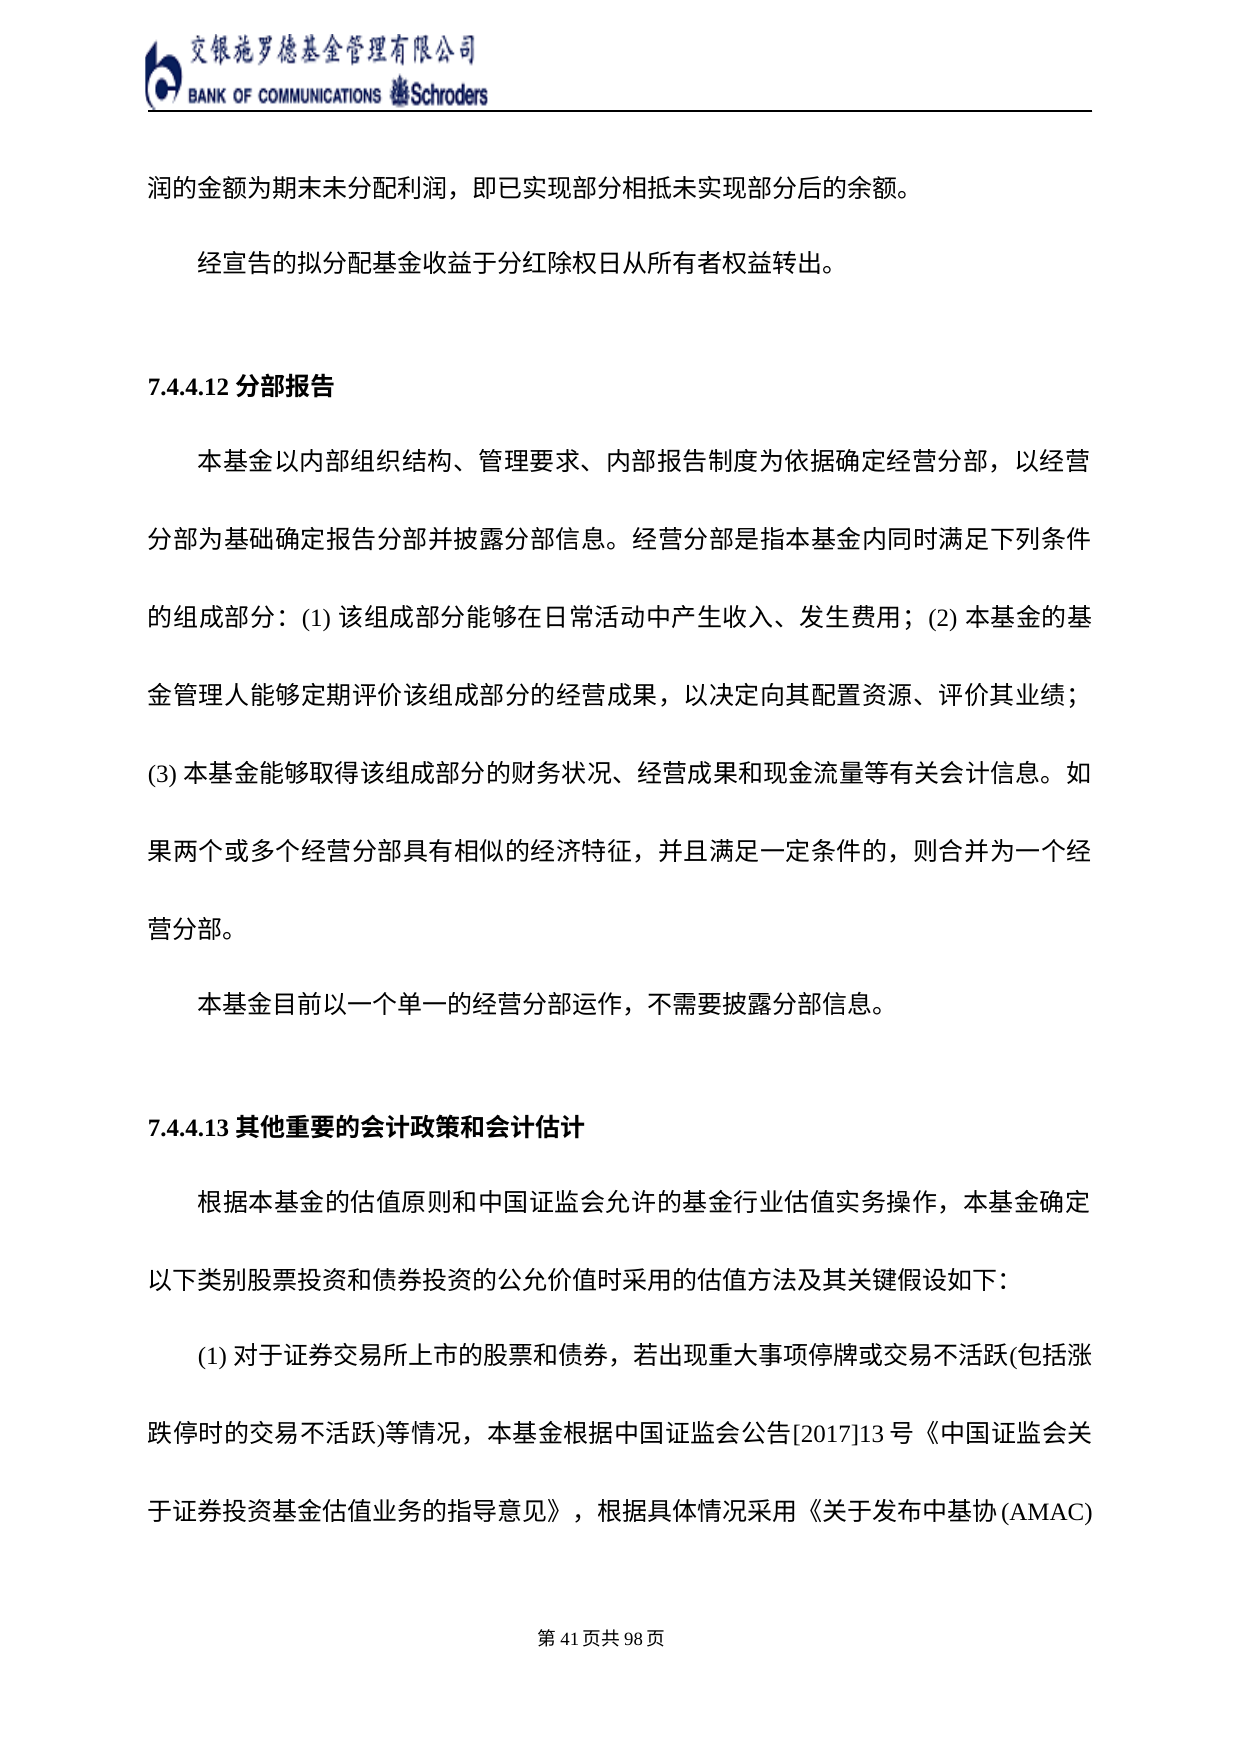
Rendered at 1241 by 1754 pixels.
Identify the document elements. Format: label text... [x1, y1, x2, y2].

text 本基金以内部组织结构、管理要求、内部报告制度为依据确定经营分部，以经营分部为基础确定报告分部并披露分部信息。经营分部是指本基金内同时满足下列条件的组成部分：(1) 该组成部分能够在日常活动中产生收入、发生费用；(2) 本基金的基金管理人能够定期评价该组成部分的经营成果，以决定向其配置资源、评价其业绩；(3) 本基金能够取得该组成部分的财务状况、经营成果和现金流量等有关会计信息。如果两个或多个经营分部具有相似的经济特征，并且满足一定条件的，则合并为一个经营分部。 [148, 427, 1092, 960]
text 本基金目前以一个单一的经营分部运作，不需要披露分部信息。 [148, 970, 1092, 1035]
subtitle 7.4.4.13 其他重要的会计政策和会计估计 [148, 1093, 1092, 1158]
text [148, 154, 1092, 219]
text 经宣告的拟分配基金收益于分红除权日从所有者权益转出。 [148, 229, 1092, 294]
picture [145, 34, 488, 110]
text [148, 1321, 1092, 1542]
text 根据本基金的估值原则和中国证监会允许的基金行业估值实务操作，本基金确定以下类别股票投资和债券投资的公允价值时采用的估值方法及其关键假设如下： [148, 1168, 1092, 1311]
subtitle 7.4.4.12 分部报告 [148, 352, 1092, 417]
